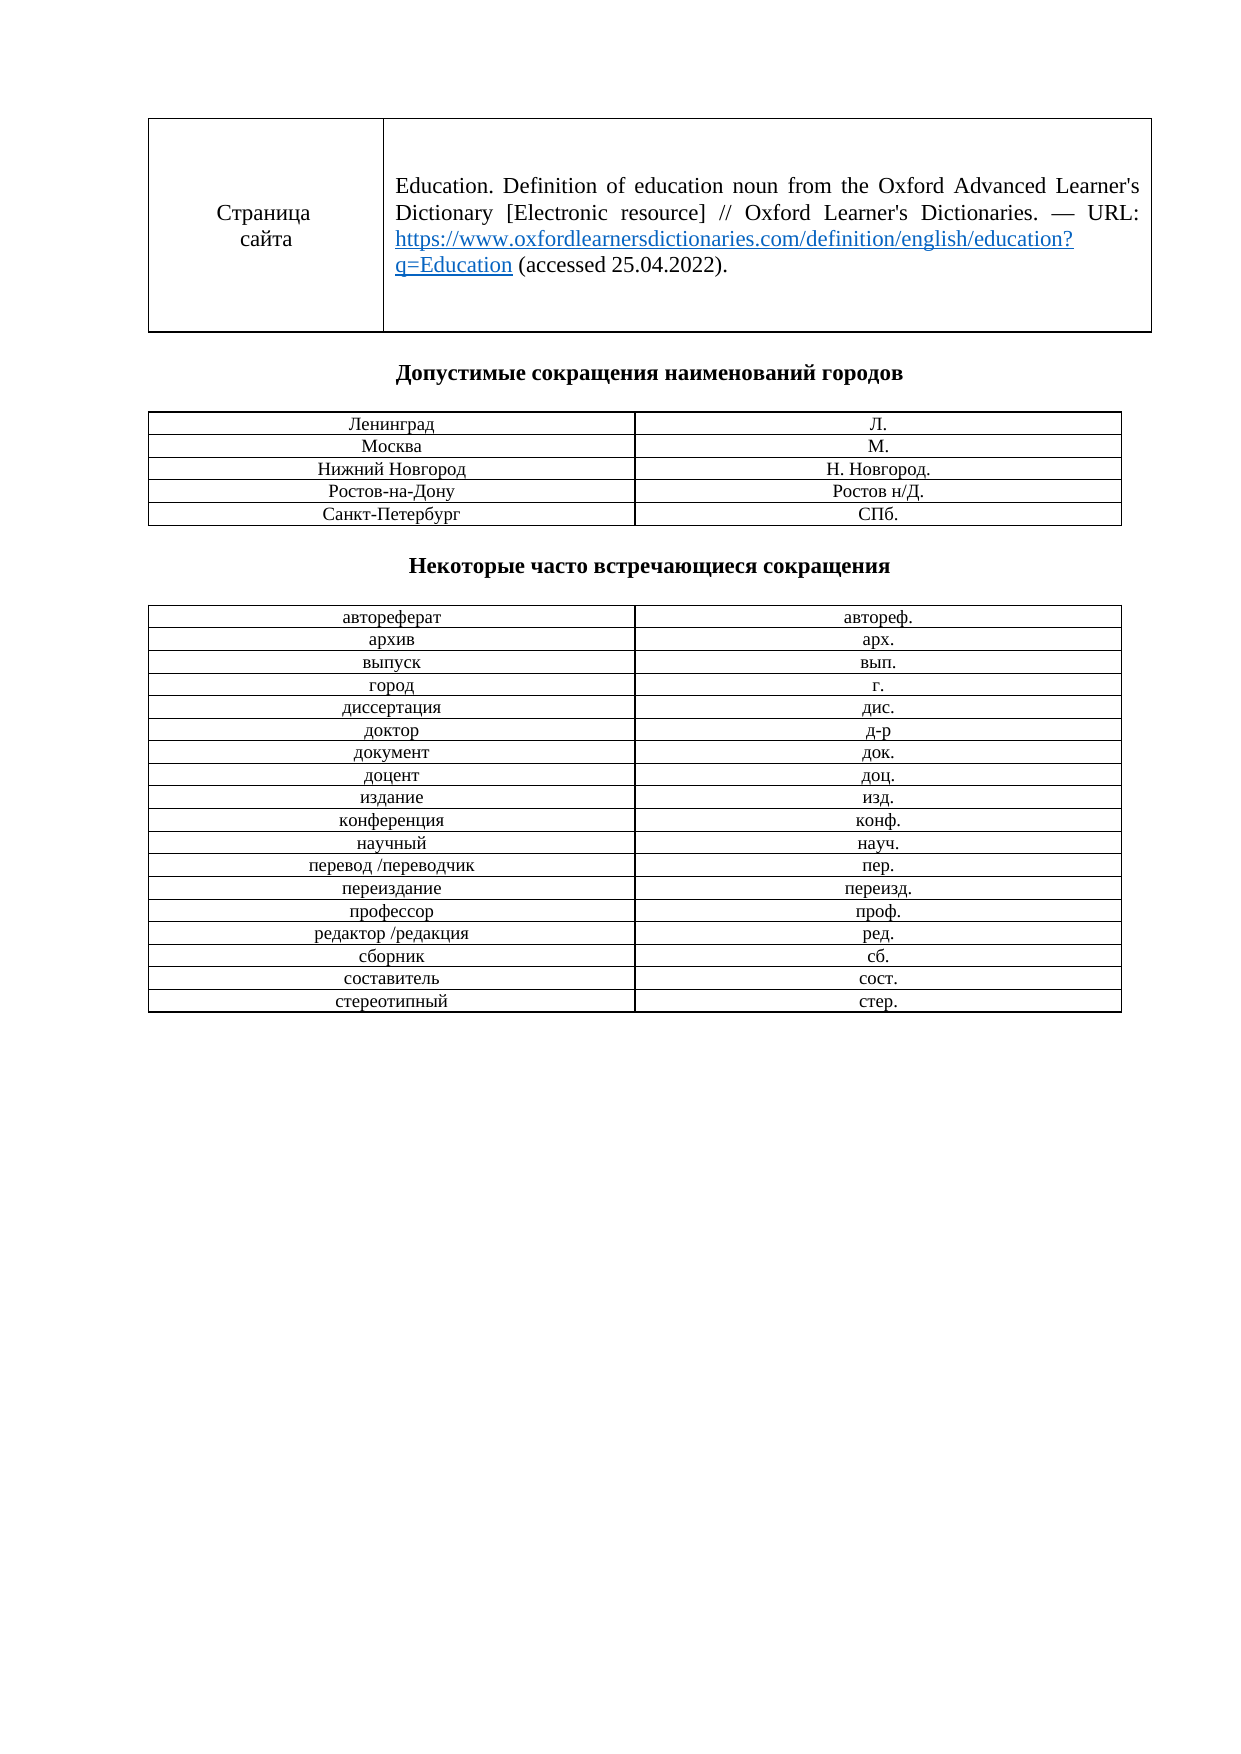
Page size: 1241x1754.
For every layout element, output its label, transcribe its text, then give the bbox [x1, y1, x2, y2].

table_cell изд. [636, 786, 1121, 808]
table_cell Москва [149, 435, 634, 457]
table_cell архив [149, 628, 634, 650]
table_cell доцент [149, 764, 634, 785]
table_cell стереотипный [149, 990, 634, 1011]
table_cell выпуск [149, 651, 634, 672]
table_cell стер. [636, 990, 1121, 1011]
table_cell ред. [636, 922, 1121, 944]
table_cell сборник [149, 945, 634, 966]
table_cell науч. [636, 832, 1121, 853]
table_cell доктор [149, 719, 634, 740]
table_cell док. [636, 741, 1121, 763]
table_cell сост. [636, 967, 1121, 989]
table_cell составитель [149, 967, 634, 989]
table_header Ленинград [149, 413, 634, 434]
table_cell Ростов н/Д. [636, 480, 1121, 502]
table_cell переизд. [636, 877, 1121, 898]
table_cell документ [149, 741, 634, 763]
table_cell город [149, 674, 634, 695]
table_cell перевод /переводчик [149, 854, 634, 876]
table_cell диссертация [149, 696, 634, 718]
text Некоторые часто встречающиеся сокращения [148, 552, 1152, 578]
table_cell Ростов-на-Дону [149, 480, 634, 502]
table_cell конф. [636, 809, 1121, 831]
table_cell профессор [149, 900, 634, 921]
table_cell г. [636, 674, 1121, 695]
table_cell Нижний Новгород [149, 458, 634, 479]
table_header автореф. [636, 606, 1121, 627]
table_cell Санкт-Петербург [149, 503, 634, 524]
table_cell проф. [636, 900, 1121, 921]
table_cell научный [149, 832, 634, 853]
table_cell дис. [636, 696, 1121, 718]
table_cell арх. [636, 628, 1121, 650]
table_cell пер. [636, 854, 1121, 876]
table_cell издание [149, 786, 634, 808]
table_cell Н. Новгород. [636, 458, 1121, 479]
table_cell конференция [149, 809, 634, 831]
table_cell сб. [636, 945, 1121, 966]
table_cell М. [636, 435, 1121, 457]
table_cell Education. Definition of education noun from the Oxford Advanced Learner's Dictionary [Electronic resource] // Oxford Learner's Dictionaries. — URL: https://www.oxfordlearnersdictionaries.com/definition/english/education?q=Education (accessed 25.04.2022). [384, 119, 1151, 331]
table_cell д-р [636, 719, 1121, 740]
table_header Л. [636, 413, 1121, 434]
table_cell редактор /редакция [149, 922, 634, 944]
text Допустимые сокращения наименований городов [148, 359, 1152, 385]
table_cell доц. [636, 764, 1121, 785]
table_cell вып. [636, 651, 1121, 672]
table_cell переиздание [149, 877, 634, 898]
table_cell СПб. [636, 503, 1121, 524]
table_header автореферат [149, 606, 634, 627]
table_cell Страница сайта [149, 119, 383, 331]
